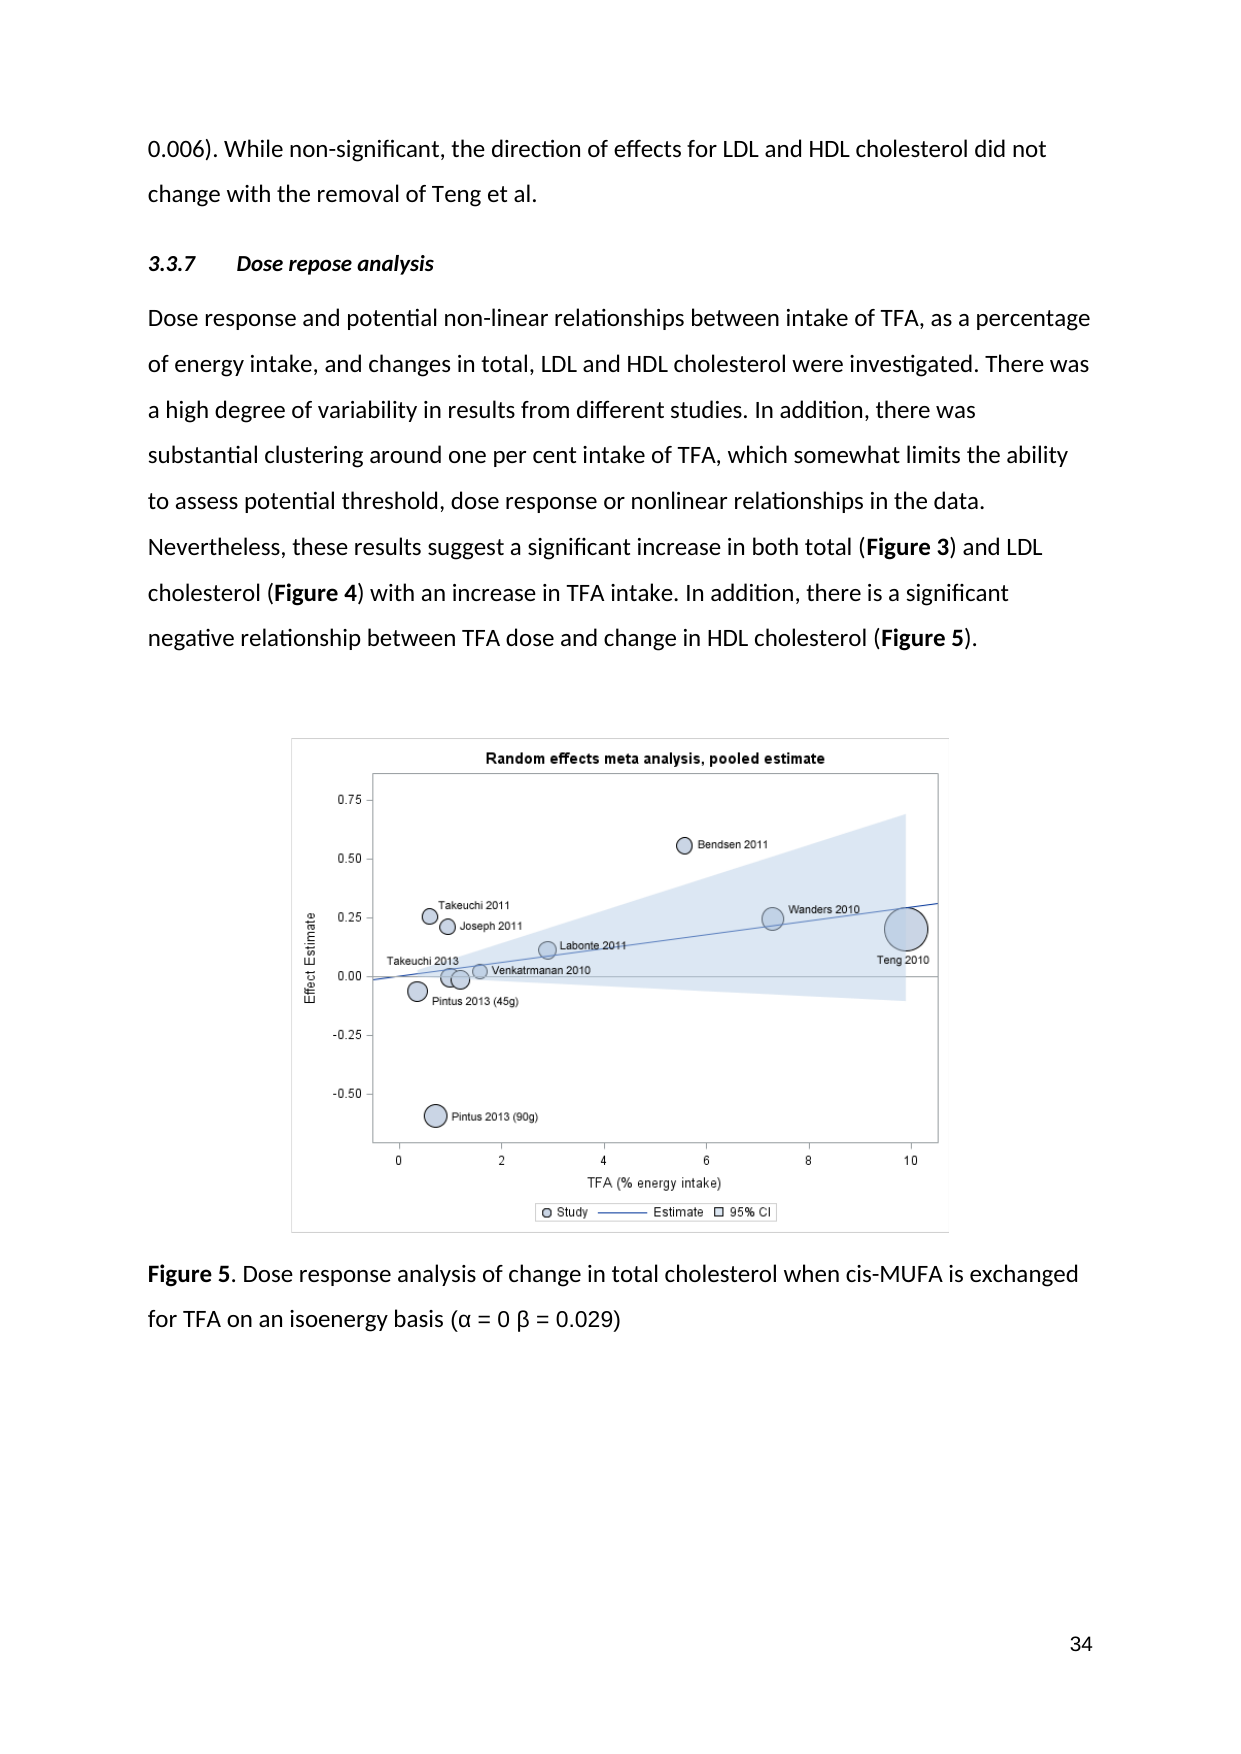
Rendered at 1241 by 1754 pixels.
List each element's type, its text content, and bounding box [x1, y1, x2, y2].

text Figure 5. Dose response analysis of change in total cholesterol when cis-MUFA is exchanged for TFA on an isoenergy basis (α = 0 β = 0.029) [148, 1258, 1092, 1334]
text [148, 133, 1092, 209]
picture [291, 738, 949, 1233]
subtitle 3.3.7 Dose repose analysis [148, 249, 1092, 277]
text Dose response and potential non-linear relationships between intake of TFA, as a percentage of energy intake, and changes in total, LDL and HDL cholesterol were investigated. There was a high degree of variability in results from different studies. In addition, there was substantial clustering around one per cent intake of TFA, which somewhat limits the ability to assess potential threshold, dose response or nonlinear relationships in the data. Nevertheless, these results suggest a significant increase in both total (Figure 3) and LDL cholesterol (Figure 4) with an increase in TFA intake. In addition, there is a significant negative relationship between TFA dose and change in HDL cholesterol (Figure 5). [148, 302, 1092, 653]
